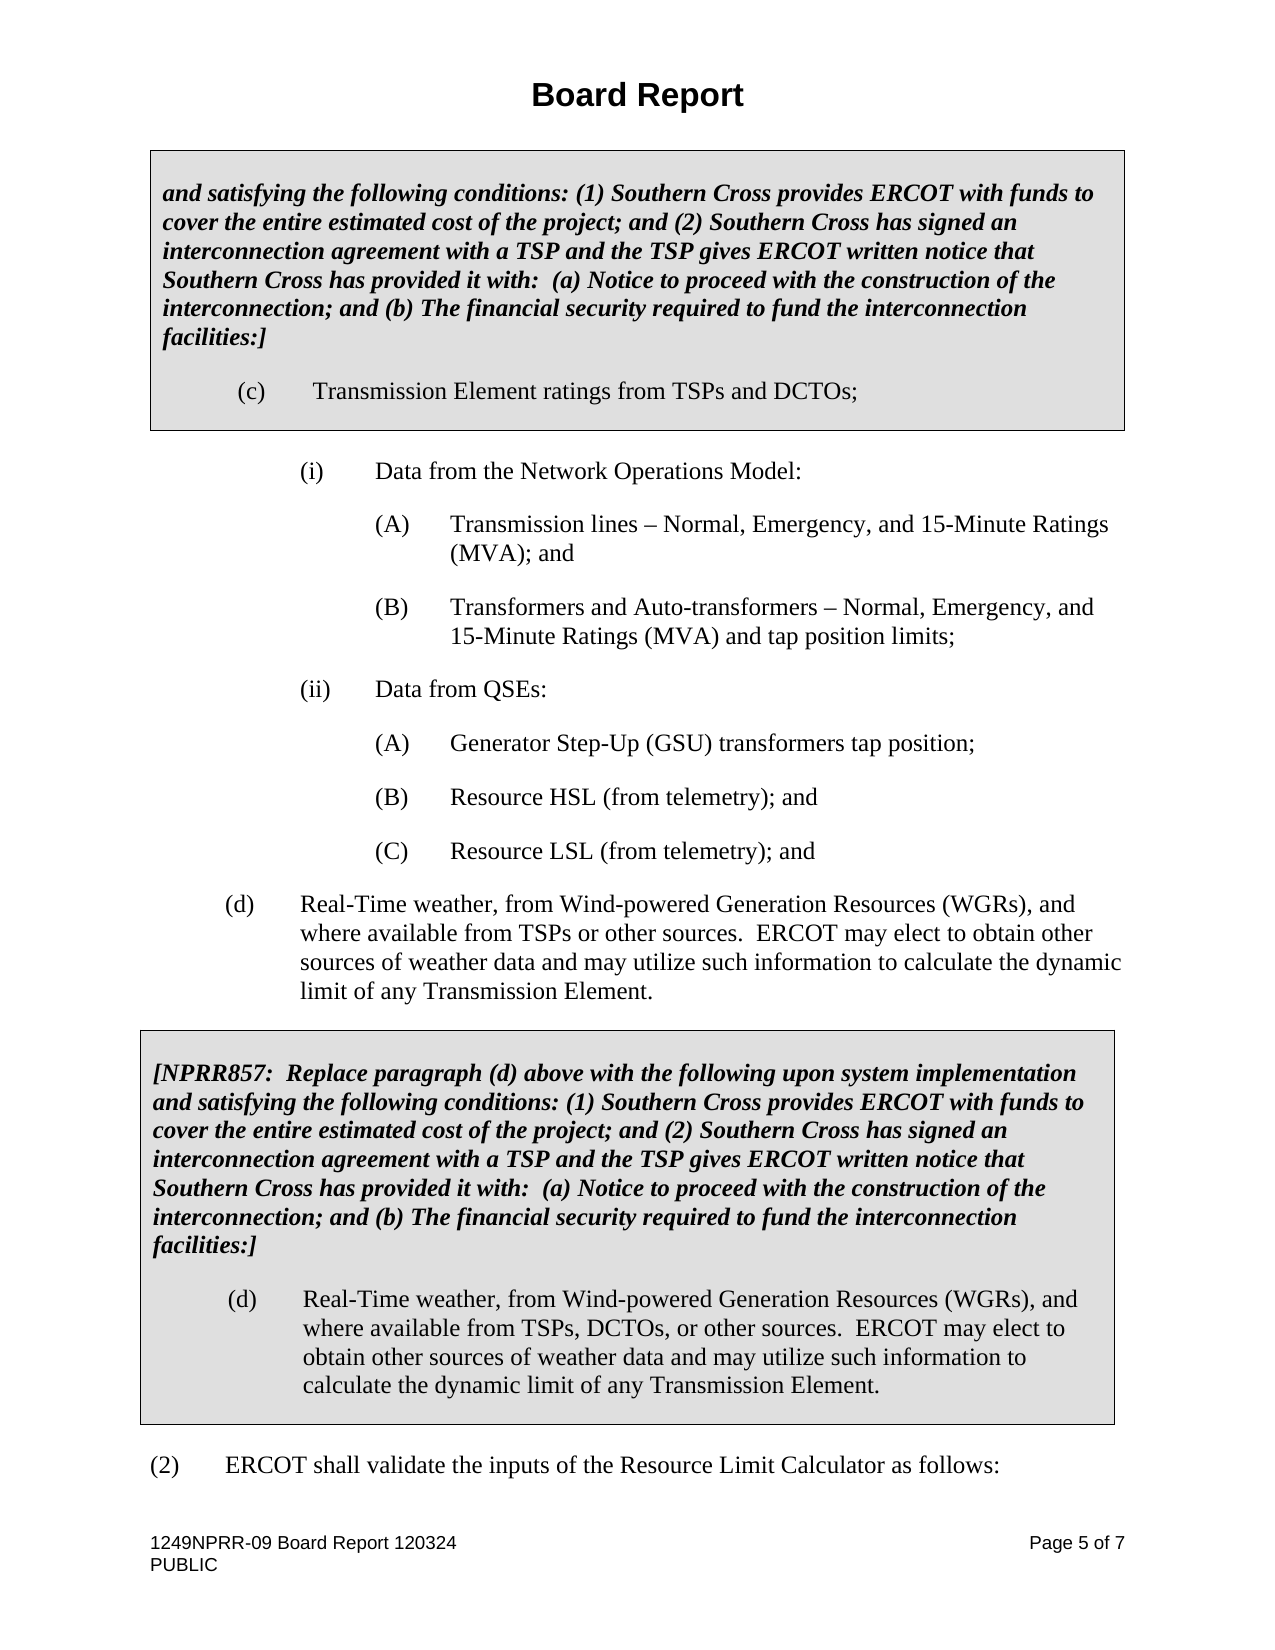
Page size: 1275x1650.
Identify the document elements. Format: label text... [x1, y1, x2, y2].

list (B) Transformers and Auto-transformers – Normal, Emergency, and 15-Minute Ratings (MVA) and tap position limits; [375, 592, 1125, 649]
list (C) Resource LSL (from telemetry); and [375, 836, 1125, 864]
list (A) Generator Step-Up (GSU) transformers tap position; [375, 728, 1125, 757]
list (A) Transmission lines – Normal, Emergency, and 15-Minute Ratings (MVA); and [375, 509, 1125, 567]
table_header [151, 151, 1124, 430]
table_header [NPRR857: Replace paragraph (d) above with the following upon system implementation and satisfying the following conditions: (1) Southern Cross provides ERCOT with funds to cover the entire estimated cost of the project; and (2) Southern Cross has signed an interconnection agreement with a TSP and the TSP gives ERCOT written notice that Southern Cross has provided it with: (a) Notice to proceed with the construction of the interconnection; and (b) The financial security required to fund the interconnection facilities:] (d) Real-Time weather, from Wind-powered Generation Resources (WGRs), and where available from TSPs, DCTOs, or other sources. ERCOT may elect to obtain other sources of weather data and may utilize such information to calculate the dynamic limit of any Transmission Element. [141, 1031, 1114, 1424]
list (d) Real-Time weather, from Wind-powered Generation Resources (WGRs), and where available from TSPs or other sources. ERCOT may elect to obtain other sources of weather data and may utilize such information to calculate the dynamic limit of any Transmission Element. [225, 889, 1125, 1004]
list (i) Data from the Network Operations Model: [300, 456, 1125, 484]
text (2) ERCOT shall validate the inputs of the Resource Limit Calculator as follows: [150, 1450, 1125, 1479]
list (B) Resource HSL (from telemetry); and [375, 782, 1125, 811]
list (ii) Data from QSEs: [300, 674, 1125, 703]
